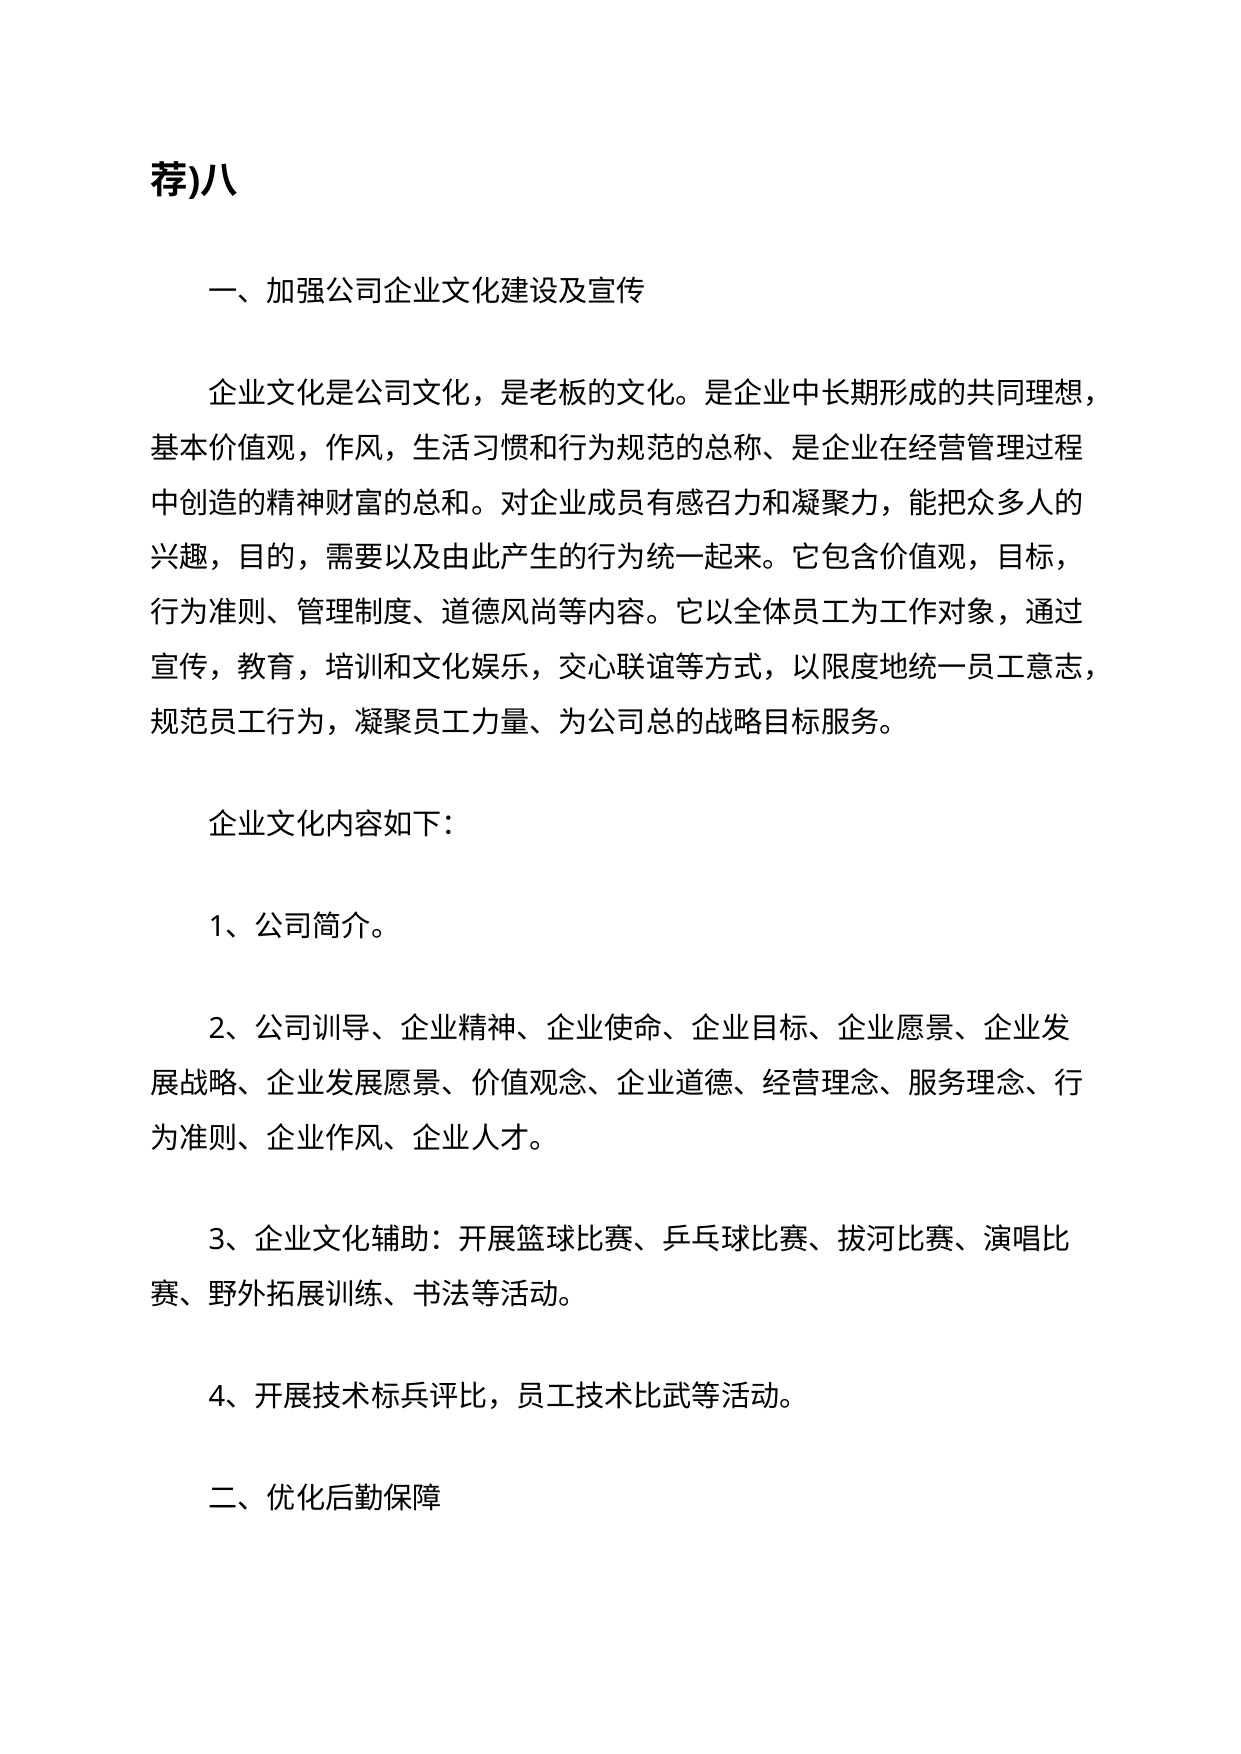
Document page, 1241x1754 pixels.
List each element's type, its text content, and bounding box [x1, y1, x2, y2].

text 3、企业文化辅助：开展篮球比赛、乒乓球比赛、拔河比赛、演唱比赛、野外拓展训练、书法等活动。 [150, 1216, 1090, 1313]
text 二、优化后勤保障 [150, 1475, 1090, 1517]
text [150, 150, 1090, 204]
text 4、开展技术标兵评比，员工技术比武等活动。 [150, 1373, 1090, 1415]
text 企业文化是公司文化，是老板的文化。是企业中长期形成的共同理想，基本价值观，作风，生活习惯和行为规范的总称、是企业在经营管理过程中创造的精神财富的总和。对企业成员有感召力和凝聚力，能把众多人的兴趣，目的，需要以及由此产生的行为统一起来。它包含价值观，目标，行为准则、管理制度、道德风尚等内容。它以全体员工为工作对象，通过宣传，教育，培训和文化娱乐，交心联谊等方式，以限度地统一员工意志，规范员工行为，凝聚员工力量、为公司总的战略目标服务。 [150, 369, 1090, 741]
text 一、加强公司企业文化建设及宣传 [150, 268, 1090, 310]
text 企业文化内容如下： [150, 801, 1090, 843]
text 1、公司简介。 [150, 902, 1090, 945]
text 2、公司训导、企业精神、企业使命、企业目标、企业愿景、企业发展战略、企业发展愿景、价值观念、企业道德、经营理念、服务理念、行为准则、企业作风、企业人才。 [150, 1004, 1090, 1156]
